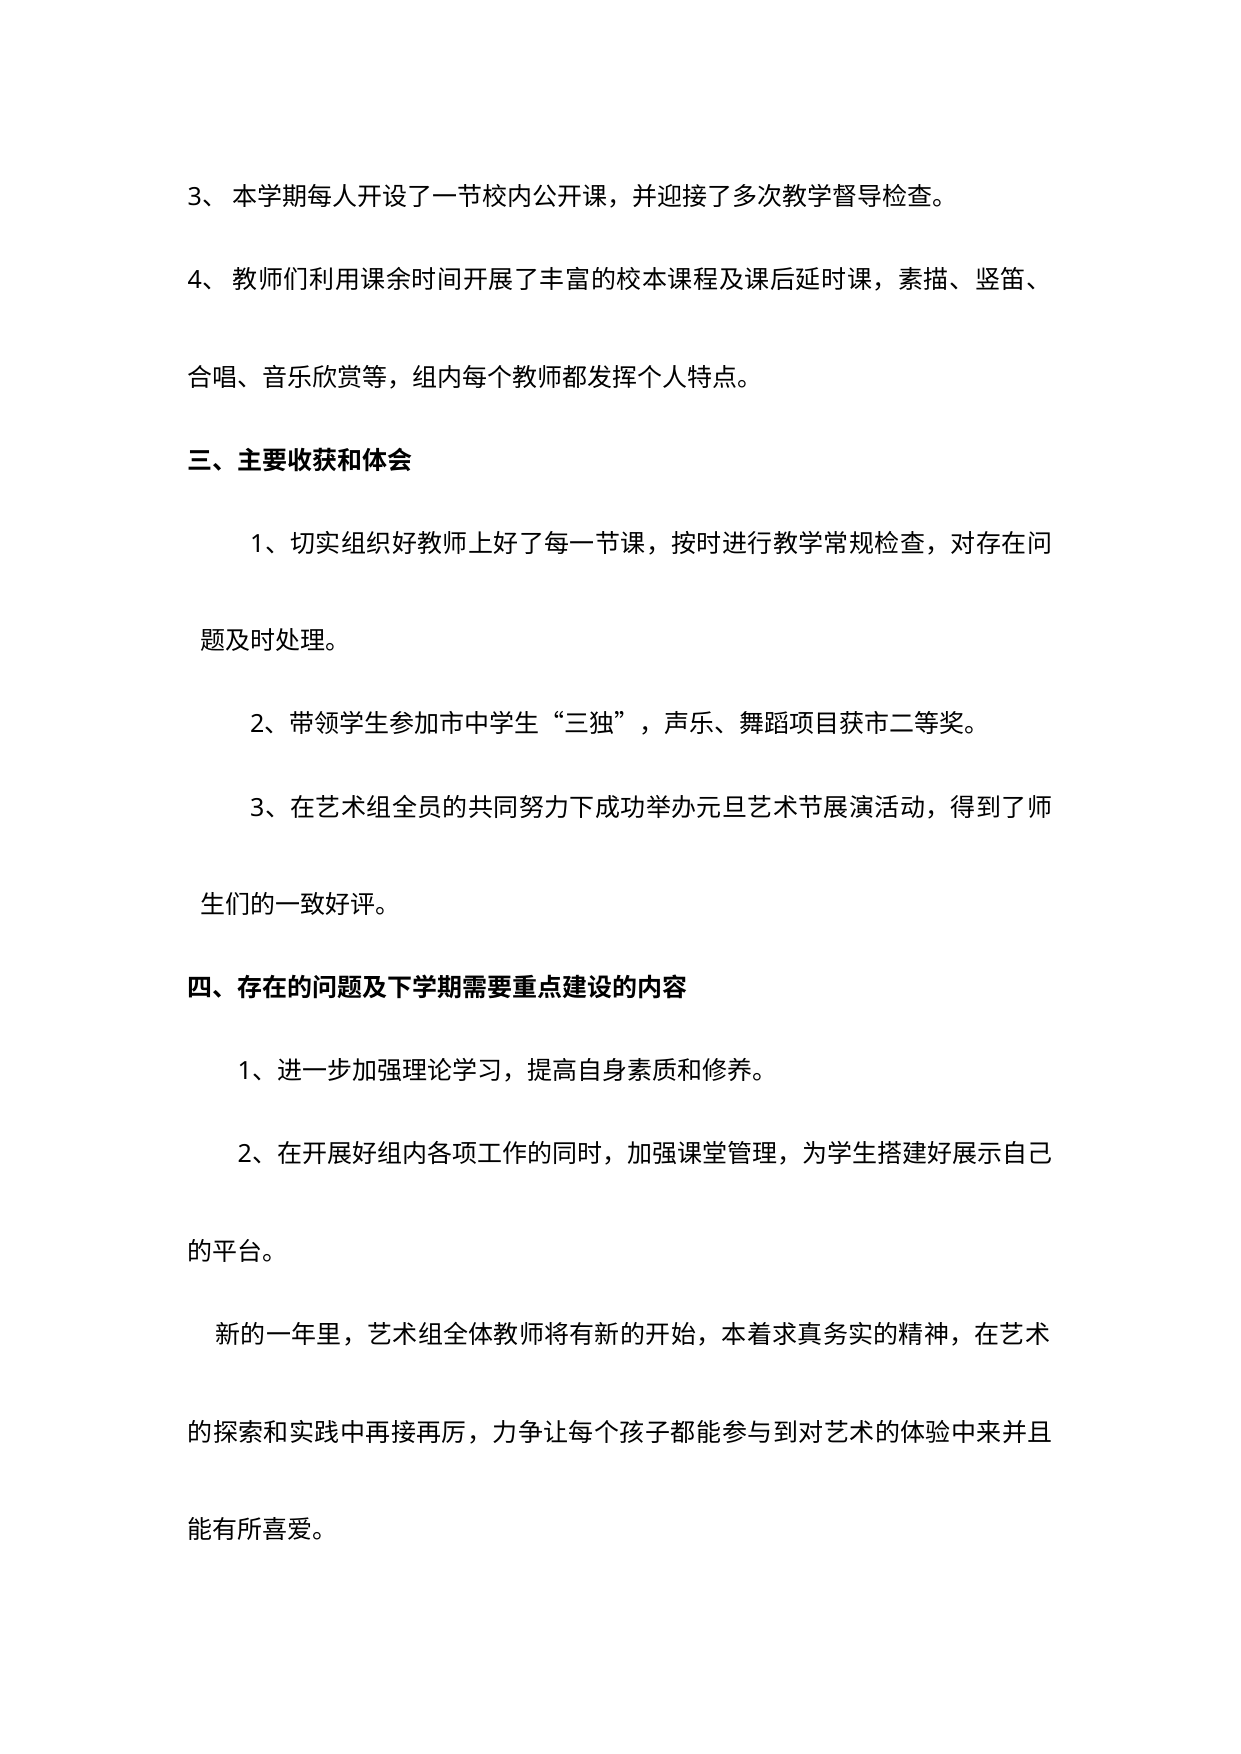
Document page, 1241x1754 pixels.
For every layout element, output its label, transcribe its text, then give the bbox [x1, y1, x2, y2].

list 1、切实组织好教师上好了每一节课，按时进行教学常规检查，对存在问题及时处理。 [200, 509, 1053, 671]
list 存在的问题及下学期需要重点建设的内容 [187, 953, 1053, 1018]
list 本学期每人开设了一节校内公开课，并迎接了多次教学督导检查。 [187, 162, 1053, 227]
list 进一步加强理论学习，提高自身素质和修养。 [237, 1036, 1053, 1101]
list 新的一年里，艺术组全体教师将有新的开始，本着求真务实的精神，在艺术的探索和实践中再接再厉，力争让每个孩子都能参与到对艺术的体验中来并且能有所喜爱。 [187, 1300, 1053, 1560]
list 主要收获和体会 [187, 426, 1053, 491]
list 2、在开展好组内各项工作的同时，加强课堂管理，为学生搭建好展示自己的平台。 [187, 1119, 1053, 1282]
list 3、在艺术组全员的共同努力下成功举办元旦艺术节展演活动，得到了师生们的一致好评。 [200, 773, 1053, 935]
list 教师们利用课余时间开展了丰富的校本课程及课后延时课，素描、竖笛、合唱、音乐欣赏等，组内每个教师都发挥个人特点。 [187, 245, 1053, 408]
list 2、带领学生参加市中学生“三独”，声乐、舞蹈项目获市二等奖。 [200, 689, 1053, 754]
